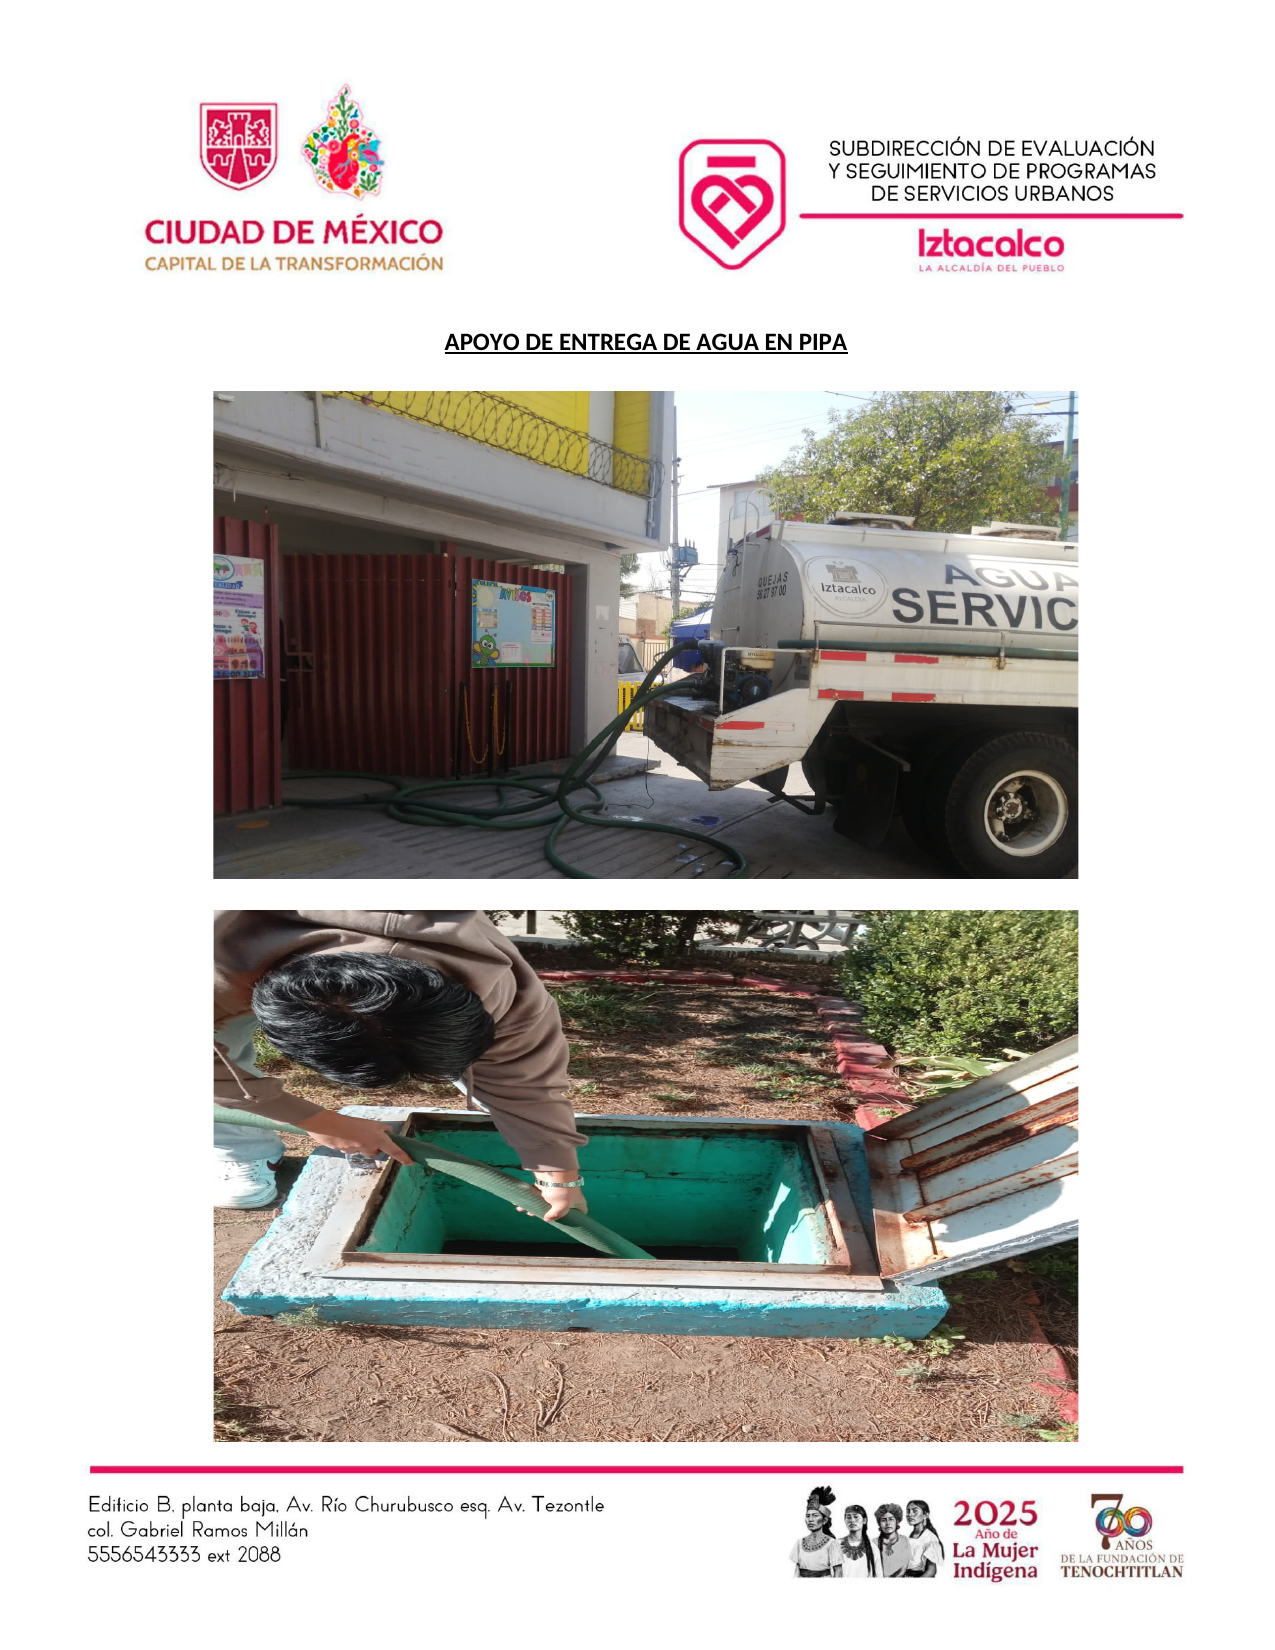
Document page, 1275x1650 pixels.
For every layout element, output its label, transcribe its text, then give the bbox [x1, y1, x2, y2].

text APOYO DE ENTREGA DE AGUA EN PIPA [104, 326, 1187, 357]
picture [4, 2, 1272, 1642]
